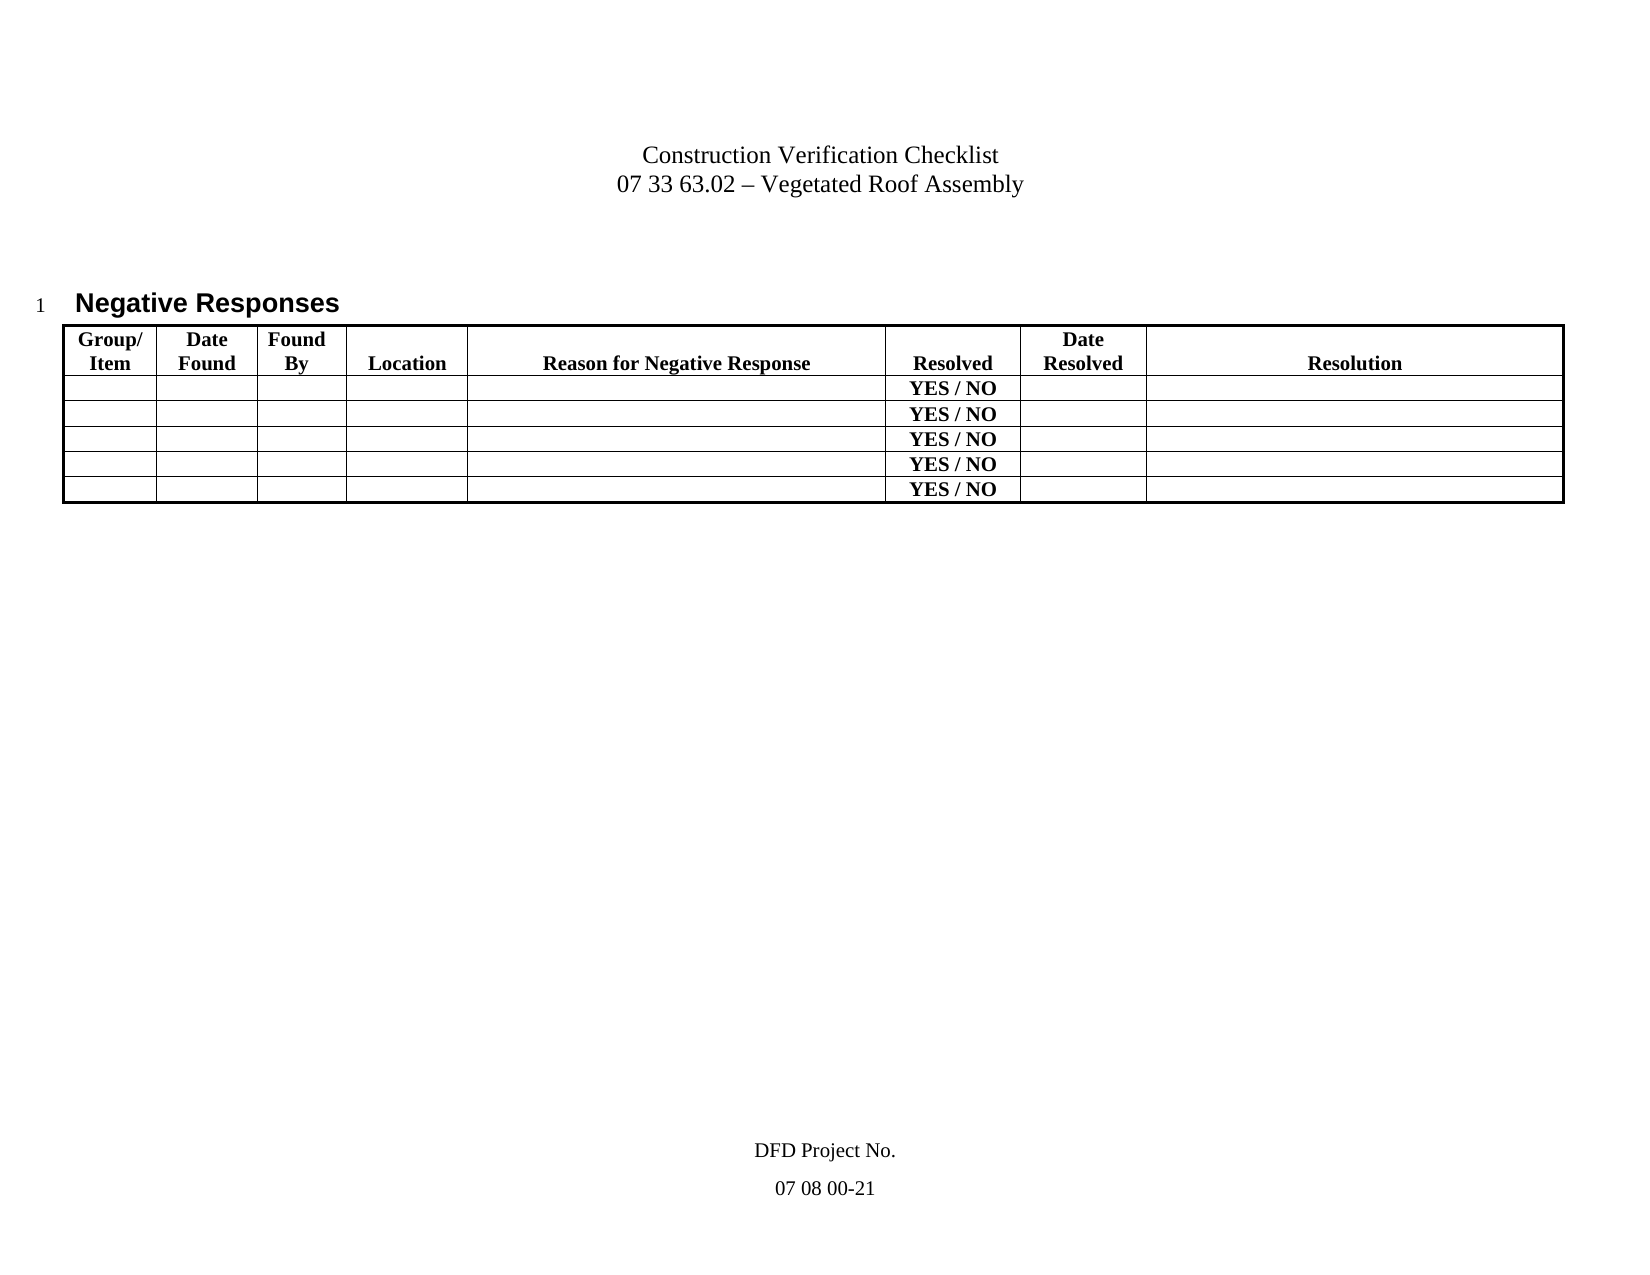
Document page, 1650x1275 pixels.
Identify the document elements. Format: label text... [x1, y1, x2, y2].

table_cell [1021, 376, 1146, 400]
table_cell [1021, 452, 1146, 476]
table_cell [157, 427, 257, 451]
table_cell [157, 401, 257, 426]
table_cell [1021, 401, 1146, 426]
table_cell [1147, 401, 1562, 426]
table_header Location [347, 327, 467, 375]
table_cell [258, 477, 346, 501]
table_cell [347, 452, 467, 476]
table_header Resolution [1147, 327, 1562, 375]
table_cell [468, 401, 885, 426]
table_cell [468, 477, 885, 501]
table_cell [258, 427, 346, 451]
table_cell [1021, 427, 1146, 451]
table_cell YES / NO [886, 376, 1020, 400]
table_cell [1147, 427, 1562, 451]
table_header Date Found [157, 327, 257, 375]
table_cell [157, 376, 257, 400]
table_cell YES / NO [886, 477, 1020, 501]
table_header Resolved [886, 327, 1020, 375]
table_cell [468, 376, 885, 400]
table_cell [65, 427, 156, 451]
table_cell [347, 427, 467, 451]
table_cell [258, 401, 346, 426]
table_cell [1147, 452, 1562, 476]
table_cell [347, 376, 467, 400]
table_cell [65, 477, 156, 501]
table_cell [157, 477, 257, 501]
table_header Date Resolved [1021, 327, 1146, 375]
table_cell [258, 452, 346, 476]
table_cell [347, 477, 467, 501]
table_cell YES / NO [886, 452, 1020, 476]
table_cell [1147, 376, 1562, 400]
table_cell [65, 376, 156, 400]
table_header Group/Item [65, 327, 156, 375]
table_cell YES / NO [886, 401, 1020, 426]
table_cell [157, 452, 257, 476]
table_cell [1147, 477, 1562, 501]
text Negative Responses [75, 287, 1575, 318]
table_header Found By [258, 327, 346, 375]
table_cell [468, 452, 885, 476]
table_cell [258, 376, 346, 400]
table_cell [1021, 477, 1146, 501]
table_cell [468, 427, 885, 451]
table_cell [65, 401, 156, 426]
table_header Reason for Negative Response [468, 327, 885, 375]
table_cell YES / NO [886, 427, 1020, 451]
table_cell [347, 401, 467, 426]
table_cell [65, 452, 156, 476]
